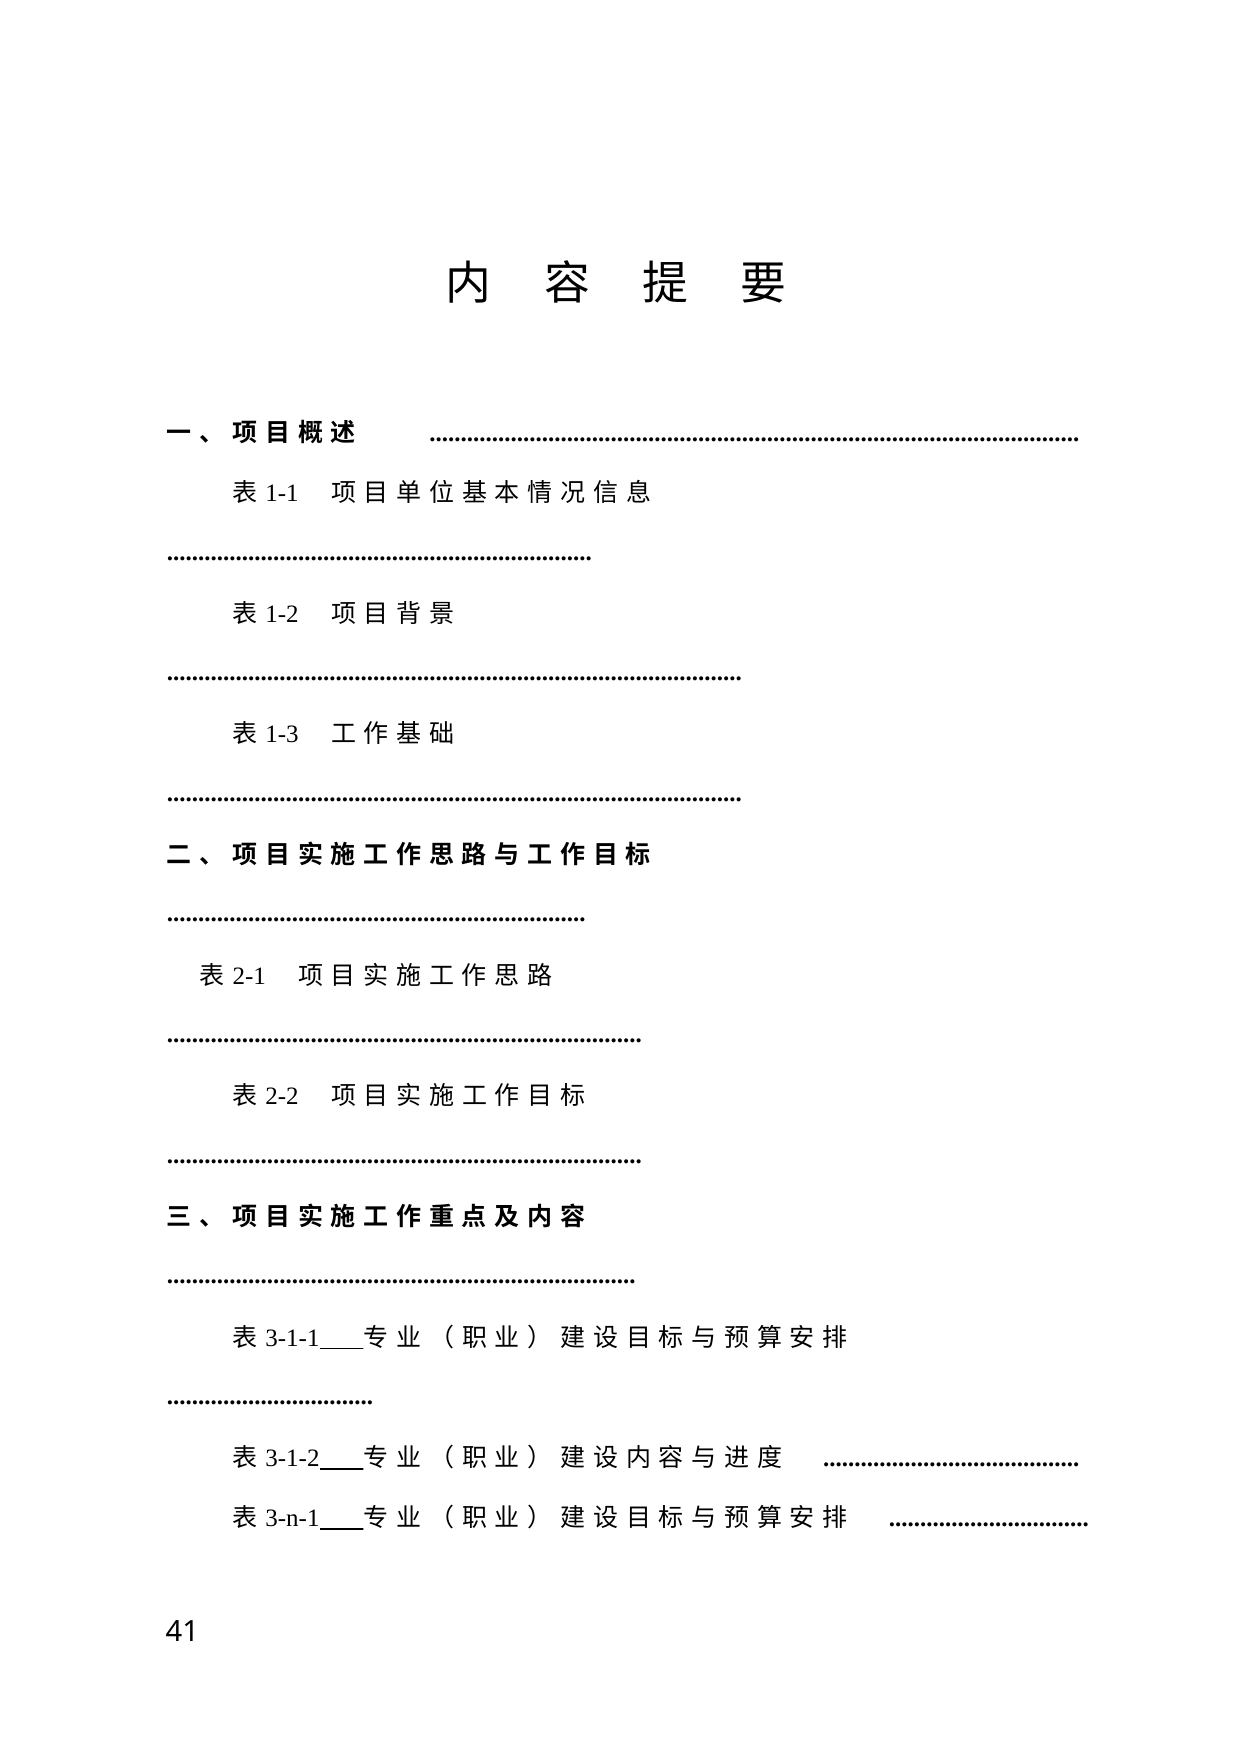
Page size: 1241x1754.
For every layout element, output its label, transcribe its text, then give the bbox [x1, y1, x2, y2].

text 表1-3工作基础 ............................................................................................ [167, 702, 1085, 822]
text 三、项目实施工作重点及内容 ........................................................................... [167, 1184, 1085, 1305]
text 表2-2项目实施工作目标 ............................................................................ [167, 1064, 1085, 1184]
text 二、项目实施工作思路与工作目标 ................................................................... [167, 822, 1085, 943]
text 表3-1-1 专业（职业）建设目标与预算安排 ................................. [167, 1305, 1085, 1426]
text 表1-2项目背景 ............................................................................................ [167, 581, 1085, 702]
text 内 容 提 要 [167, 219, 1085, 340]
text 表3-n-1 专业（职业）建设目标与预算安排 ................................ [167, 1486, 1085, 1546]
text 一、项目概述 ........................................................................................................ [167, 400, 1085, 461]
text 表1-1项目单位基本情况信息 .................................................................... [167, 461, 1085, 581]
text 表3-1-2 专业（职业）建设内容与进度 ......................................... [167, 1426, 1085, 1486]
text 表2-1项目实施工作思路 ............................................................................ [167, 943, 1085, 1064]
